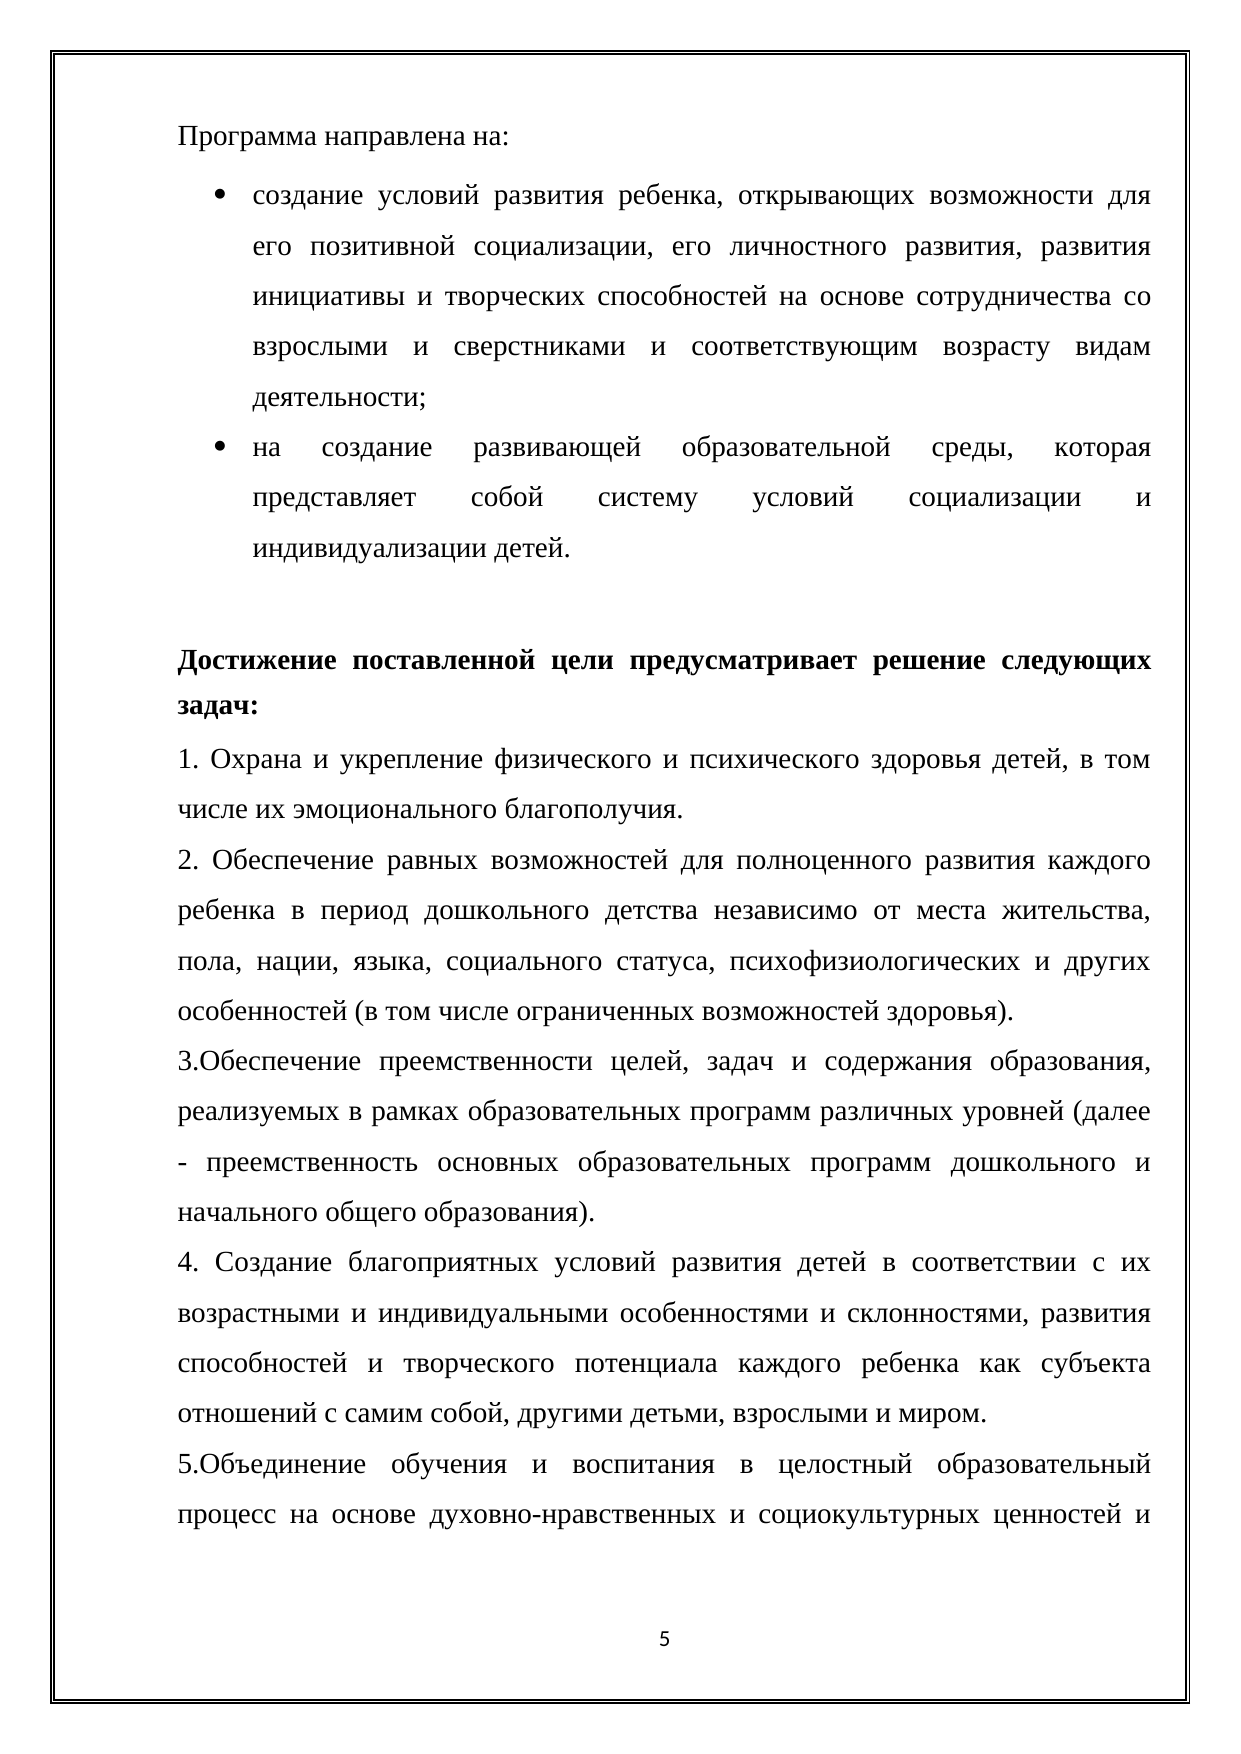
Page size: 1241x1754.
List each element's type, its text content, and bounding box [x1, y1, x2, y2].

text Программа направлена на: [177, 118, 1152, 152]
text 1. Охрана и укрепление физического и психического здоровья детей, в том числе их эмоционального благополучия. [177, 741, 1152, 825]
list создание условий развития ребенка, открывающих возможности для его позитивной социализации, его личностного развития, развития инициативы и творческих способностей на основе сотрудничества со взрослыми и сверстниками и соответствующим возрасту видам деятельности; [215, 177, 1152, 412]
text 4. Создание благоприятных условий развития детей в соответствии с их возрастными и индивидуальными особенностями и склонностями, развития способностей и творческого потенциала каждого ребенка как субъекта отношений с самим собой, другими детьми, взрослыми и миром. [177, 1244, 1152, 1429]
text 3.Обеспечение преемственности целей, задач и содержания образования, реализуемых в рамках образовательных программ различных уровней (далее - преемственность основных образовательных программ дошкольного и начального общего образования). [177, 1043, 1152, 1228]
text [177, 1446, 1152, 1529]
list на создание развивающей образовательной среды, которая представляет собой систему условий социализации и индивидуализации детей. [215, 429, 1152, 563]
text 2. Обеспечение равных возможностей для полноценного развития каждого ребенка в период дошкольного детства независимо от места жительства, пола, нации, языка, социального статуса, психофизиологических и других особенностей (в том числе ограниченных возможностей здоровья). [177, 842, 1152, 1026]
text Достижение поставленной цели предусматривает решение следующих задач: [177, 631, 1152, 721]
